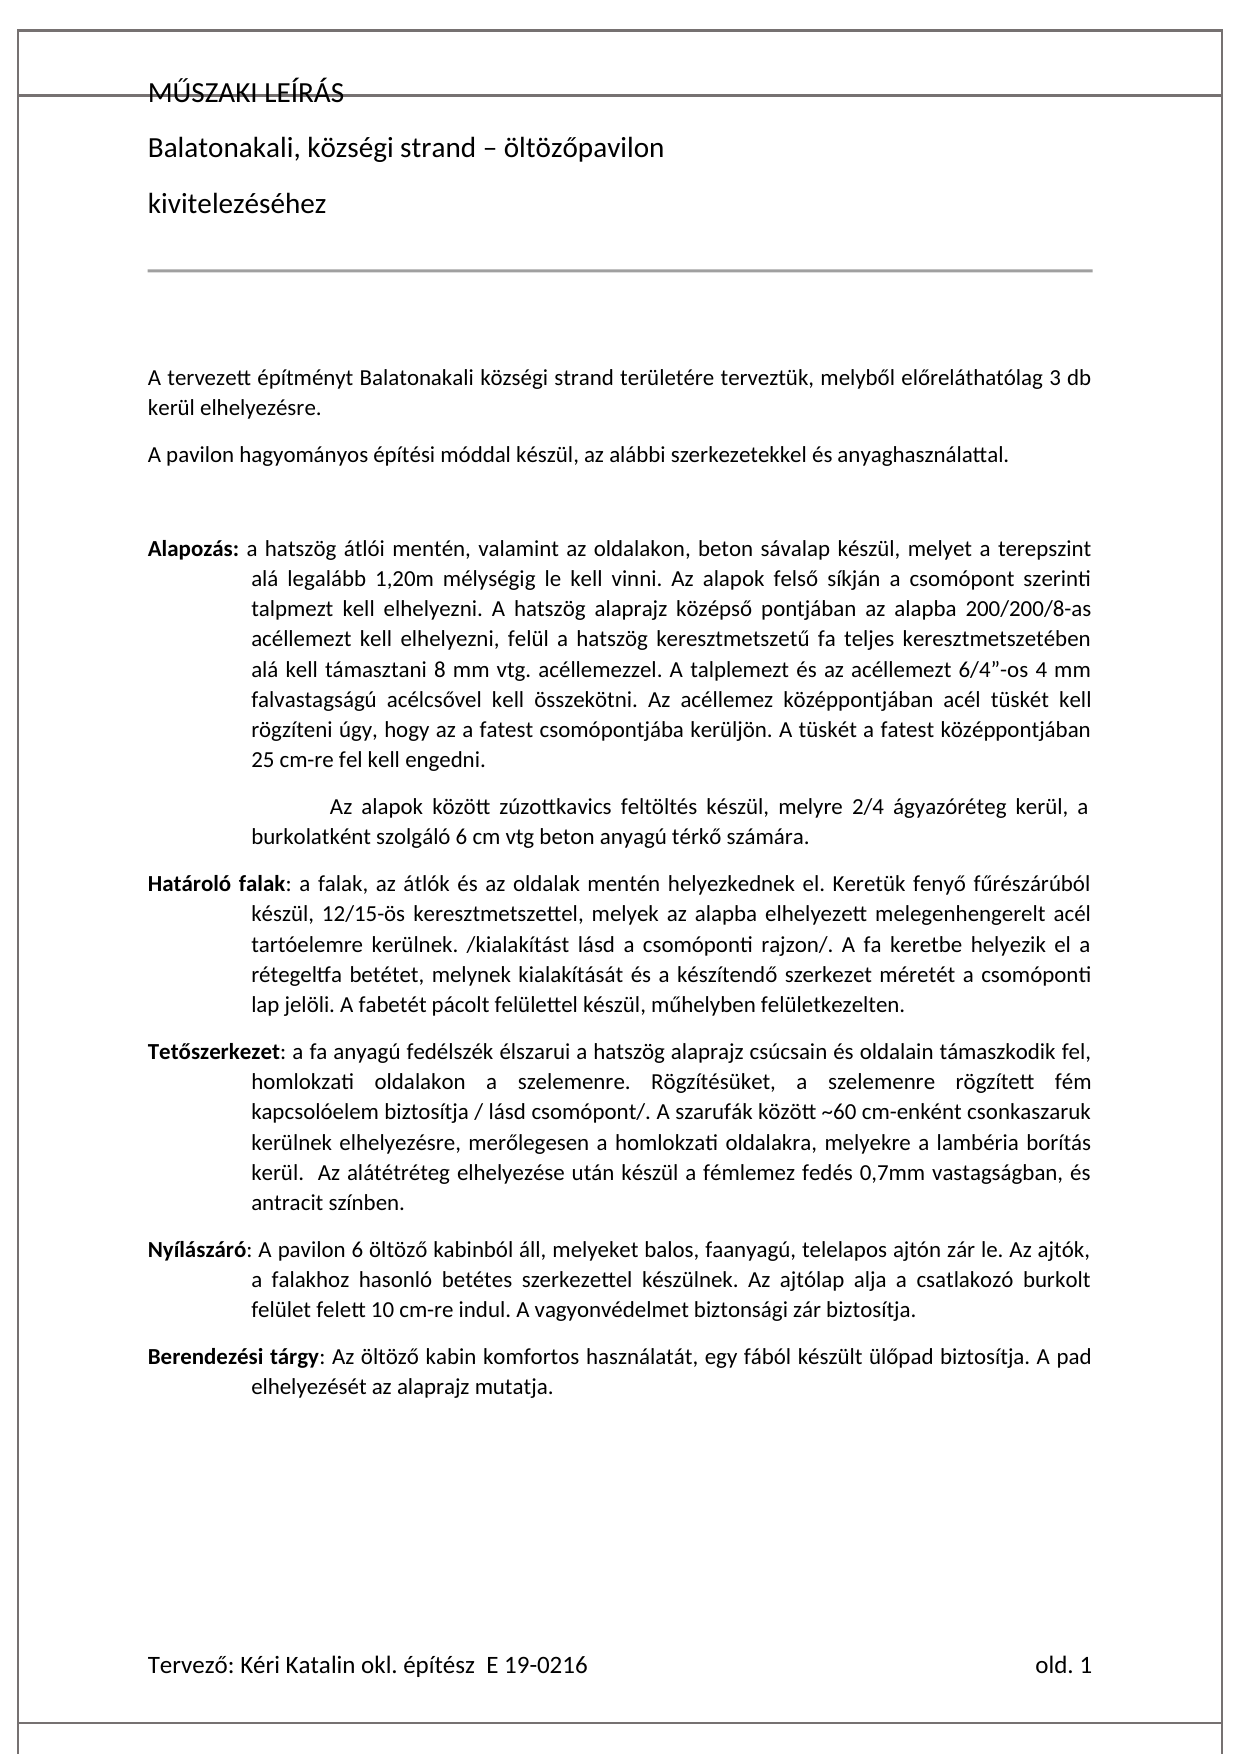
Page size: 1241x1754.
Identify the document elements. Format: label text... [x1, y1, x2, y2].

text Berendezési tárgy: Az öltöző kabin komfortos használatát, egy fából készült ülőpad biztosítja. A pad elhelyezését az alaprajz mutatja. [148, 1342, 1093, 1400]
text A tervezett építményt Balatonakali községi strand területére terveztük, melyből előreláthatólag 3 db kerül elhelyezésre. [148, 363, 1093, 421]
text Nyílászáró: A pavilon 6 öltöző kabinból áll, melyeket balos, faanyagú, telelapos ajtón zár le. Az ajtók, a falakhoz hasonló betétes szerkezettel készülnek. Az ajtólap alja a csatlakozó burkolt felület felett 10 cm-re indul. A vagyonvédelmet biztonsági zár biztosítja. [148, 1235, 1093, 1323]
text A pavilon hagyományos építési móddal készül, az alábbi szerkezetekkel és anyaghasználattal. [148, 440, 1093, 468]
text Alapozás: a hatszög átlói mentén, valamint az oldalakon, beton sávalap készül, melyet a terepszint alá legalább 1,20m mélységig le kell vinni. Az alapok felső síkján a csomópont szerinti talpmezt kell elhelyezni. A hatszög alaprajz középső pontjában az alapba 200/200/8-as acéllemezt kell elhelyezni, felül a hatszög keresztmetszetű fa teljes keresztmetszetében alá kell támasztani 8 mm vtg. acéllemezzel. A talplemezt és az acéllemezt 6/4”-os 4 mm falvastagságú acélcsővel kell összekötni. Az acéllemez középpontjában acél tüskét kell rögzíteni úgy, hogy az a fatest csomópontjába kerüljön. A tüskét a fatest középpontjában 25 cm-re fel kell engedni. [148, 534, 1093, 773]
text Határoló falak: a falak, az átlók és az oldalak mentén helyezkednek el. Keretük fenyő fűrészárúból készül, 12/15-ös keresztmetszettel, melyek az alapba elhelyezett melegenhengerelt acél tartóelemre kerülnek. /kialakítást lásd a csomóponti rajzon/. A fa keretbe helyezik el a rétegeltfa betétet, melynek kialakítását és a készítendő szerkezet méretét a csomóponti lap jelöli. A fabetét pácolt felülettel készül, műhelyben felületkezelten. [148, 869, 1093, 1018]
text Tetőszerkezet: a fa anyagú fedélszék élszarui a hatszög alaprajz csúcsain és oldalain támaszkodik fel, homlokzati oldalakon a szelemenre. Rögzítésüket, a szelemenre rögzített fém kapcsolóelem biztosítja / lásd csomópont/. A szarufák között ~60 cm-enként csonkaszaruk kerülnek elhelyezésre, merőlegesen a homlokzati oldalakra, melyekre a lambéria borítás kerül. Az alátétréteg elhelyezése után készül a fémlemez fedés 0,7mm vastagságban, és antracit színben. [148, 1037, 1093, 1216]
text Az alapok között zúzottkavics feltöltés készül, melyre 2/4 ágyazóréteg kerül, a burkolatként szolgáló 6 cm vtg beton anyagú térkő számára. [148, 792, 1093, 850]
